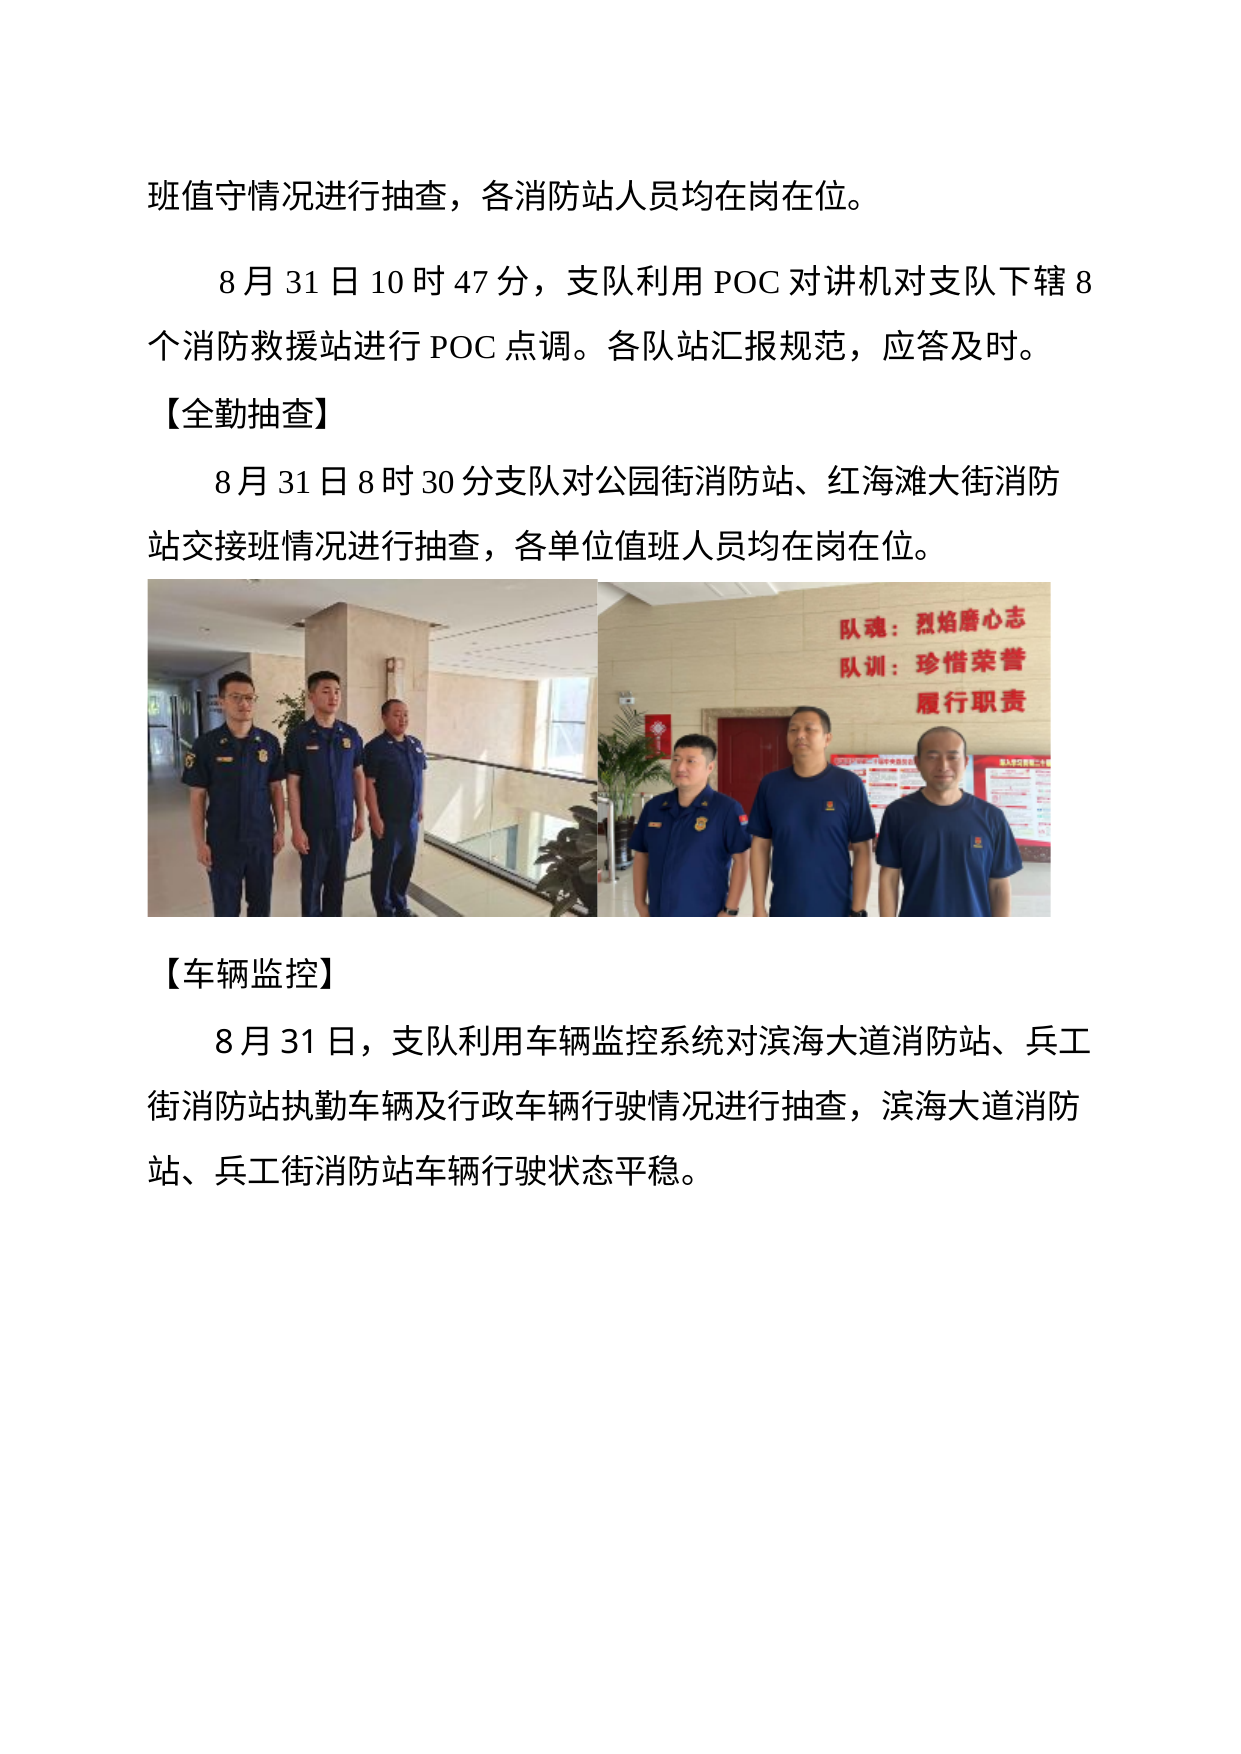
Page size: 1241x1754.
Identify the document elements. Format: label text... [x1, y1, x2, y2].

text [148, 162, 1092, 227]
text 【全勤抽查】 [148, 379, 1092, 444]
text 8月31日8时30分支队对公园街消防站、红海滩大街消防站交接班情况进行抽查，各单位值班人员均在岗在位。 [148, 447, 1092, 577]
text 8月31日10时47分，支队利用POC对讲机对支队下辖8个消防救援站进行POC点调。各队站汇报规范，应答及时。 [148, 246, 1092, 376]
text 【车辆监控】 [148, 939, 1092, 1004]
text 8月31日，支队利用车辆监控系统对滨海大道消防站、兵工街消防站执勤车辆及行政车辆行驶情况进行抽查，滨海大道消防站、兵工街消防站车辆行驶状态平稳。 [148, 1007, 1092, 1202]
picture [147, 579, 1051, 917]
